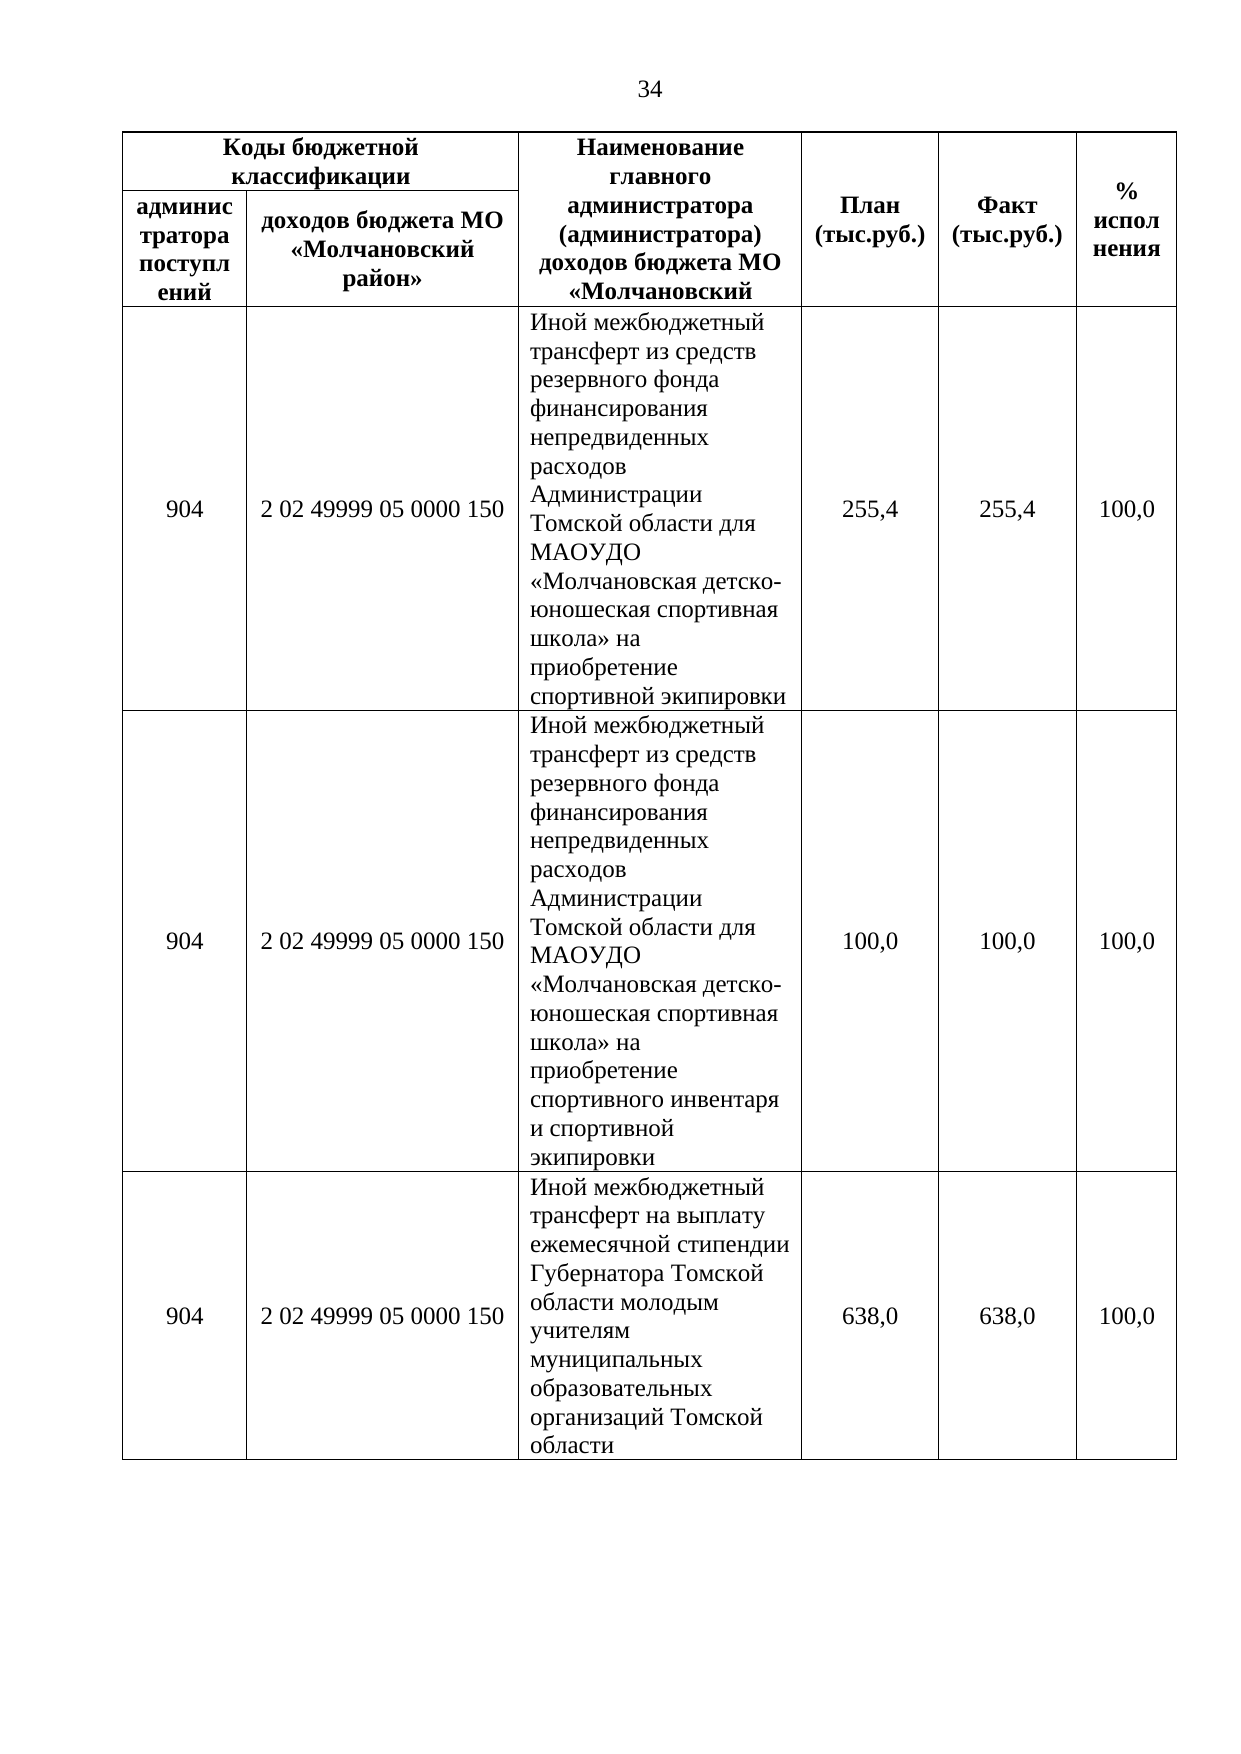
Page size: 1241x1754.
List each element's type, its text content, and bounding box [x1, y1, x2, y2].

table_cell 2 02 49999 05 0000 150 [247, 1172, 518, 1459]
table_cell Иной межбюджетный трансферт из средств резервного фонда финансирования непредвиденных расходов Администрации Томской области для МАОУДО «Молчановская детско-юношеская спортивная школа» на приобретение спортивного инвентаря и спортивной экипировки [519, 711, 801, 1171]
table_header Коды бюджетной классификации [123, 133, 518, 190]
table_cell 255,4 [802, 307, 938, 709]
table_cell 255,4 [939, 307, 1076, 709]
table_cell 904 [123, 307, 246, 709]
table_cell доходов бюджета МО «Молчановский район» [247, 191, 518, 306]
table_header Наименование главного администратора (администратора) доходов бюджета МО «Молчановский район» [519, 133, 801, 306]
table_cell 2 02 49999 05 0000 150 [247, 307, 518, 709]
table_cell Иной межбюджетный трансферт из средств резервного фонда финансирования непредвиденных расходов Администрации Томской области для МАОУДО «Молчановская детско-юношеская спортивная школа» на приобретение спортивной экипировки [519, 307, 801, 709]
table_cell 904 [123, 711, 246, 1171]
table_cell администратора поступлений [123, 191, 246, 306]
table_cell 638,0 [939, 1172, 1076, 1459]
table_header План (тыс.руб.) [802, 133, 938, 306]
table_cell 100,0 [1077, 711, 1176, 1171]
table_cell 100,0 [802, 711, 938, 1171]
table_cell 2 02 49999 05 0000 150 [247, 711, 518, 1171]
table_cell 904 [123, 1172, 246, 1459]
table_cell 100,0 [1077, 307, 1176, 709]
table_cell 100,0 [1077, 1172, 1176, 1459]
table_cell 638,0 [802, 1172, 938, 1459]
table_cell 100,0 [939, 711, 1076, 1171]
table_cell Иной межбюджетный трансферт на выплату ежемесячной стипендии Губернатора Томской области молодым учителям муниципальных образовательных организаций Томской области [519, 1172, 801, 1459]
table_header % исполнения [1077, 133, 1176, 306]
table_header Факт (тыс.руб.) [939, 133, 1076, 306]
